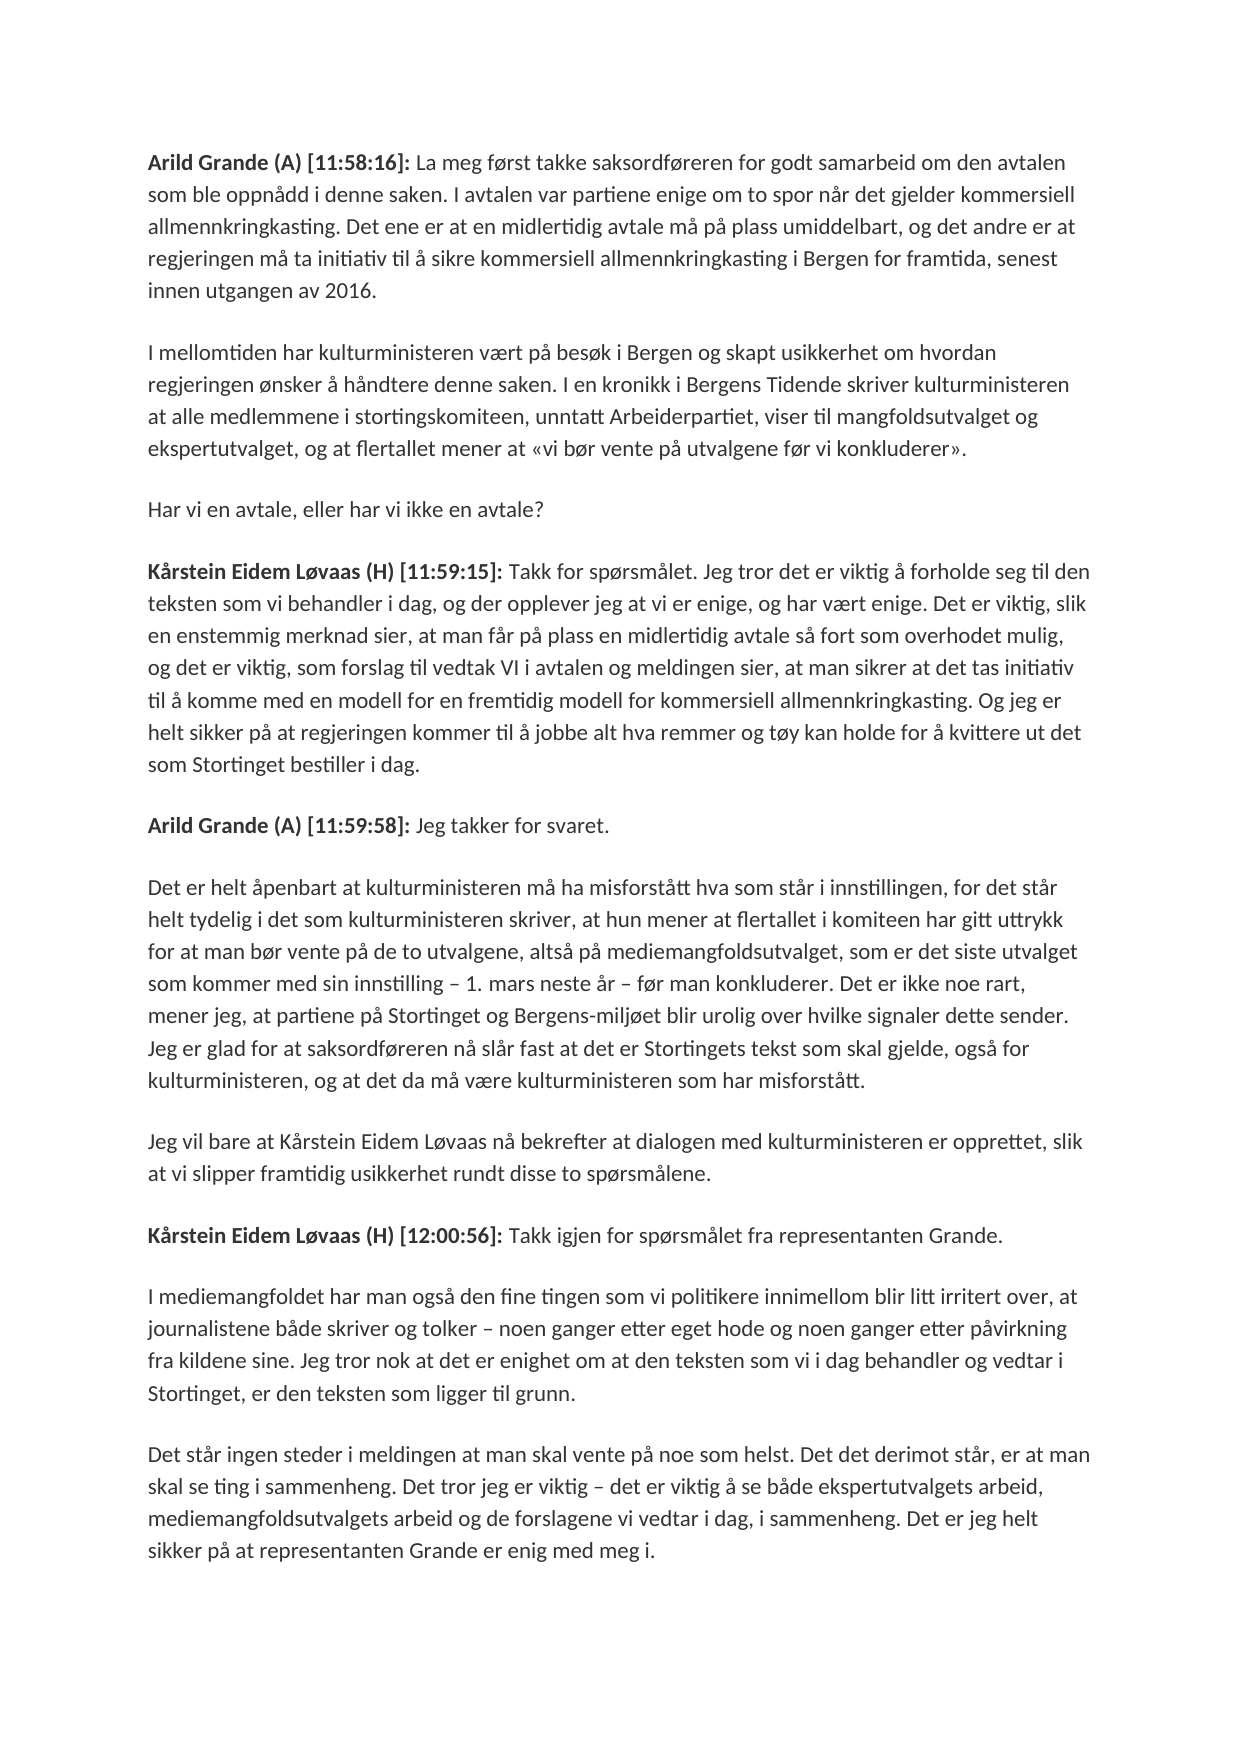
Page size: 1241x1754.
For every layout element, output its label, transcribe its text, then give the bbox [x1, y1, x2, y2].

text Har vi en avtale, eller har vi ikke en avtale? [148, 496, 1093, 524]
text Arild Grande (A) [11:58:16]: La meg først takke saksordføreren for godt samarbeid om den avtalen som ble oppnådd i denne saken. I avtalen var partiene enige om to spor når det gjelder kommersiell allmennkringkasting. Det ene er at en midlertidig avtale må på plass umiddelbart, og det andre er at regjeringen må ta initiativ til å sikre kommersiell allmennkringkasting i Bergen for framtida, senest innen utgangen av 2016. [148, 148, 1093, 304]
text Det står ingen steder i meldingen at man skal vente på noe som helst. Det det derimot står, er at man skal se ting i sammenheng. Det tror jeg er viktig – det er viktig å se både ekspertutvalgets arbeid, mediemangfoldsutvalgets arbeid og de forslagene vi vedtar i dag, i sammenheng. Det er jeg helt sikker på at representanten Grande er enig med meg i. [148, 1440, 1093, 1565]
text I mellomtiden har kulturministeren vært på besøk i Bergen og skapt usikkerhet om hvordan regjeringen ønsker å håndtere denne saken. I en kronikk i Bergens Tidende skriver kulturministeren at alle medlemmene i stortingskomiteen, unntatt Arbeiderpartiet, viser til mangfoldsutvalget og ekspertutvalget, og at flertallet mener at «vi bør vente på utvalgene før vi konkluderer». [148, 338, 1093, 462]
text Arild Grande (A) [11:59:58]: Jeg takker for svaret. [148, 811, 1093, 839]
text Kårstein Eidem Løvaas (H) [11:59:15]: Takk for spørsmålet. Jeg tror det er viktig å forholde seg til den teksten som vi behandler i dag, og der opplever jeg at vi er enige, og har vært enige. Det er viktig, slik en enstemmig merknad sier, at man får på plass en midlertidig avtale så fort som overhodet mulig, og det er viktig, som forslag til vedtak VI i avtalen og meldingen sier, at man sikrer at det tas initiativ til å komme med en modell for en fremtidig modell for kommersiell allmennkringkasting. Og jeg er helt sikker på at regjeringen kommer til å jobbe alt hva remmer og tøy kan holde for å kvittere ut det som Stortinget bestiller i dag. [148, 557, 1093, 778]
text Kårstein Eidem Løvaas (H) [12:00:56]: Takk igjen for spørsmålet fra representanten Grande. [148, 1221, 1093, 1249]
text Det er helt åpenbart at kulturministeren må ha misforstått hva som står i innstillingen, for det står helt tydelig i det som kulturministeren skriver, at hun mener at flertallet i komiteen har gitt uttrykk for at man bør vente på de to utvalgene, altså på mediemangfoldsutvalget, som er det siste utvalget som kommer med sin innstilling – 1. mars neste år – før man konkluderer. Det er ikke noe rart, mener jeg, at partiene på Stortinget og Bergens-miljøet blir urolig over hvilke signaler dette sender. Jeg er glad for at saksordføreren nå slår fast at det er Stortingets tekst som skal gjelde, også for kulturministeren, og at det da må være kulturministeren som har misforstått. [148, 873, 1093, 1094]
text Jeg vil bare at Kårstein Eidem Løvaas nå bekrefter at dialogen med kulturministeren er opprettet, slik at vi slipper framtidig usikkerhet rundt disse to spørsmålene. [148, 1127, 1093, 1187]
text I mediemangfoldet har man også den fine tingen som vi politikere innimellom blir litt irritert over, at journalistene både skriver og tolker – noen ganger etter eget hode og noen ganger etter påvirkning fra kildene sine. Jeg tror nok at det er enighet om at den teksten som vi i dag behandler og vedtar i Stortinget, er den teksten som ligger til grunn. [148, 1282, 1093, 1407]
